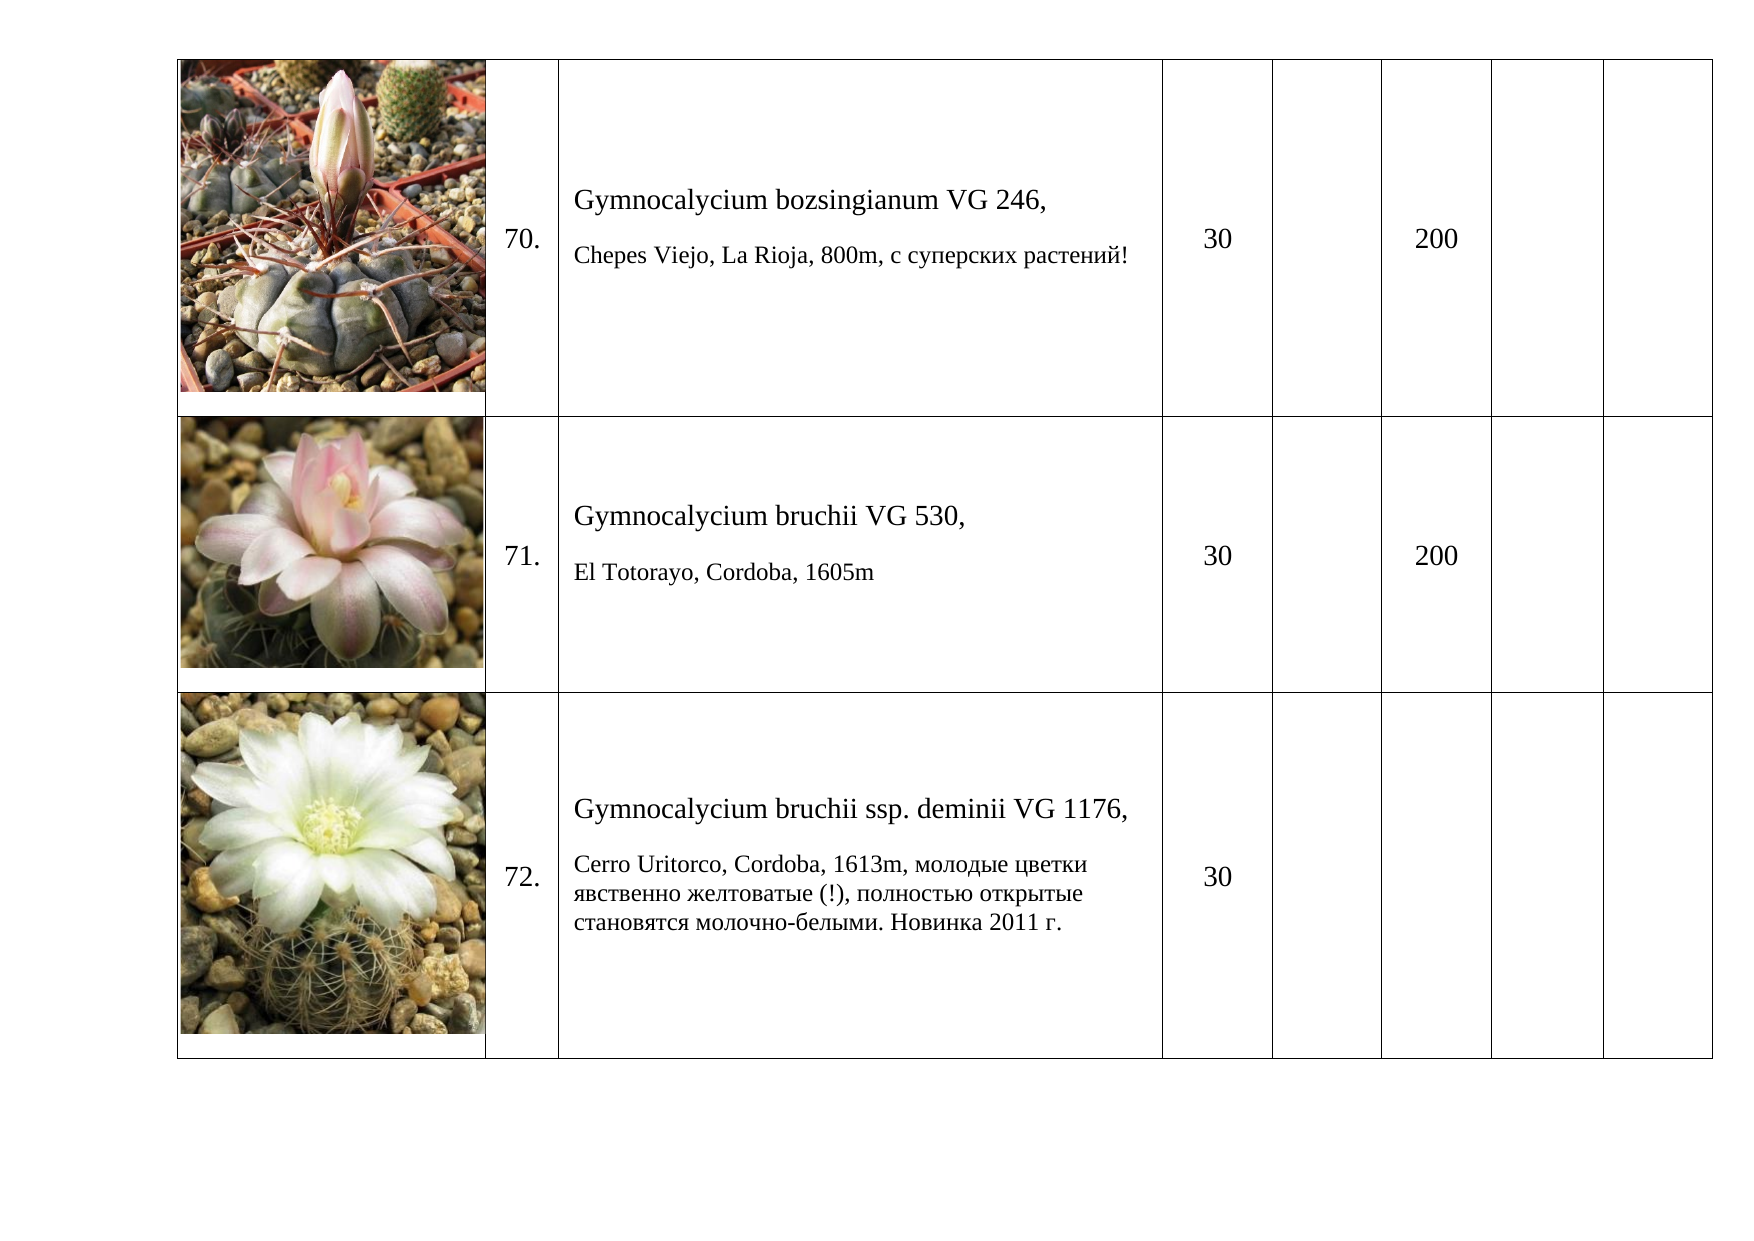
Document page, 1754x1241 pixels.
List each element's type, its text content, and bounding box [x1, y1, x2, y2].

table_cell 71. [486, 417, 558, 692]
picture [180, 60, 486, 392]
picture [180, 417, 484, 668]
table_cell 30 [1163, 693, 1272, 1058]
picture [180, 693, 486, 1034]
table_cell 200 [1382, 60, 1491, 416]
table_cell Gymnocalycium bozsingianum VG 246, Chepes Viejo, La Rioja, 800m, с суперских растений! [559, 60, 1162, 416]
table_cell [1604, 60, 1712, 416]
table_cell 70. [486, 60, 558, 416]
table_cell 72. [486, 693, 558, 1058]
table_cell [1273, 693, 1381, 1058]
table_cell [1604, 417, 1712, 692]
table_cell [1382, 693, 1491, 1058]
table_cell [1492, 417, 1603, 692]
table_cell Gymnocalycium bruchii ssp. deminii VG 1176, Cerro Uritorco, Cordoba, 1613m, молодые цветки явственно желтоватые (!), полностью открытые становятся молочно-белыми. Новинка 2011 г. [559, 693, 1162, 1058]
table_cell [1273, 60, 1381, 416]
table_cell 200 [1382, 417, 1491, 692]
table_cell [1492, 693, 1603, 1058]
table_cell [1273, 417, 1381, 692]
table_cell 30 [1163, 60, 1272, 416]
table_cell 30 [1163, 417, 1272, 692]
table_cell [178, 417, 485, 692]
table_cell Gymnocalycium bruchii VG 530, El Totorayo, Cordoba, 1605m [559, 417, 1162, 692]
table_cell [1604, 693, 1712, 1058]
table_cell [178, 60, 485, 416]
table_cell [1492, 60, 1603, 416]
table_cell [178, 693, 485, 1058]
